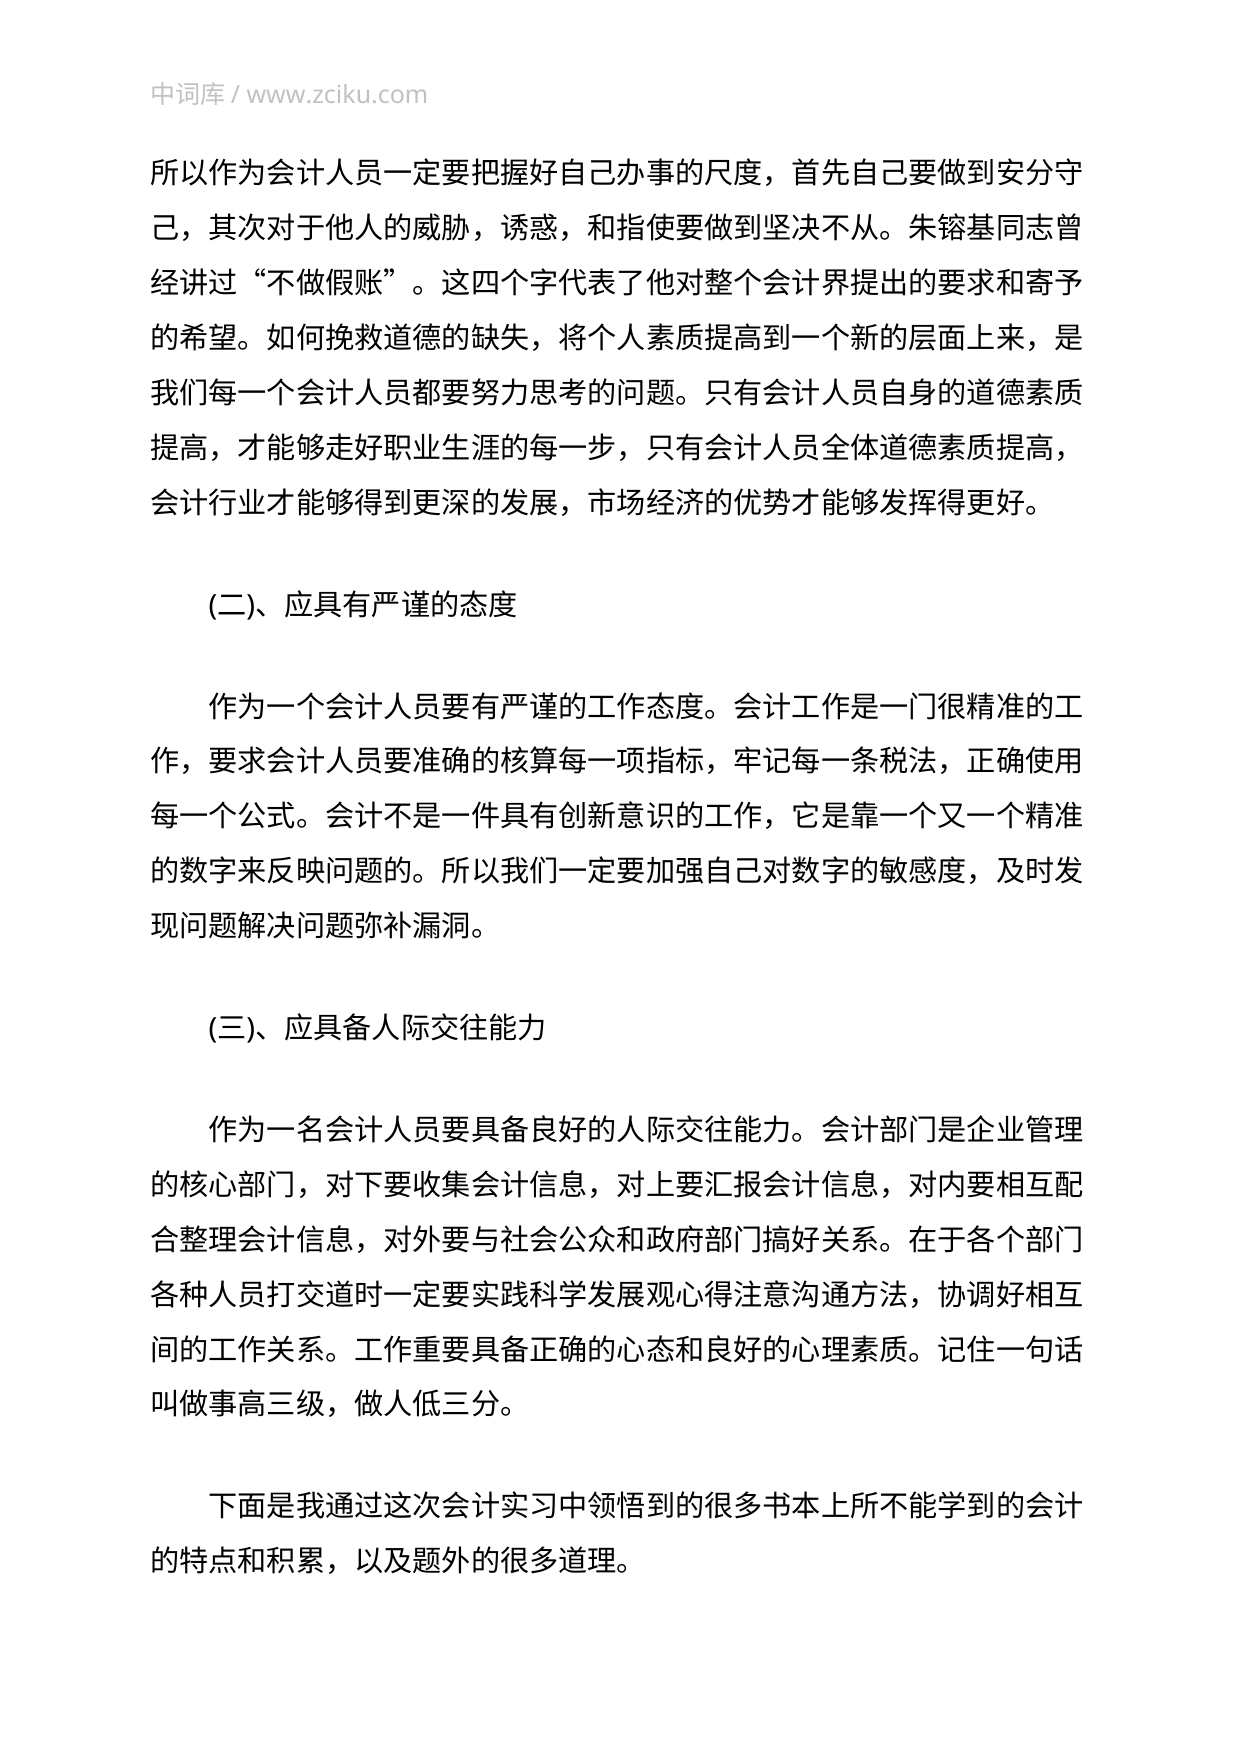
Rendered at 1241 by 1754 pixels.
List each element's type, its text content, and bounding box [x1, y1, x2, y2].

text 下面是我通过这次会计实习中领悟到的很多书本上所不能学到的会计的特点和积累，以及题外的很多道理。 [150, 1483, 1090, 1580]
text (二)、应具有严谨的态度 [150, 581, 1090, 623]
text 作为一名会计人员要具备良好的人际交往能力。会计部门是企业管理的核心部门，对下要收集会计信息，对上要汇报会计信息，对内要相互配合整理会计信息，对外要与社会公众和政府部门搞好关系。在于各个部门各种人员打交道时一定要实践科学发展观心得注意沟通方法，协调好相互间的工作关系。工作重要具备正确的心态和良好的心理素质。记住一句话叫做事高三级，做人低三分。 [150, 1106, 1090, 1423]
text 作为一个会计人员要有严谨的工作态度。会计工作是一门很精准的工作，要求会计人员要准确的核算每一项指标，牢记每一条税法，正确使用每一个公式。会计不是一件具有创新意识的工作，它是靠一个又一个精准的数字来反映问题的。所以我们一定要加强自己对数字的敏感度，及时发现问题解决问题弥补漏洞。 [150, 683, 1090, 945]
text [150, 150, 1090, 522]
text (三)、应具备人际交往能力 [150, 1004, 1090, 1047]
